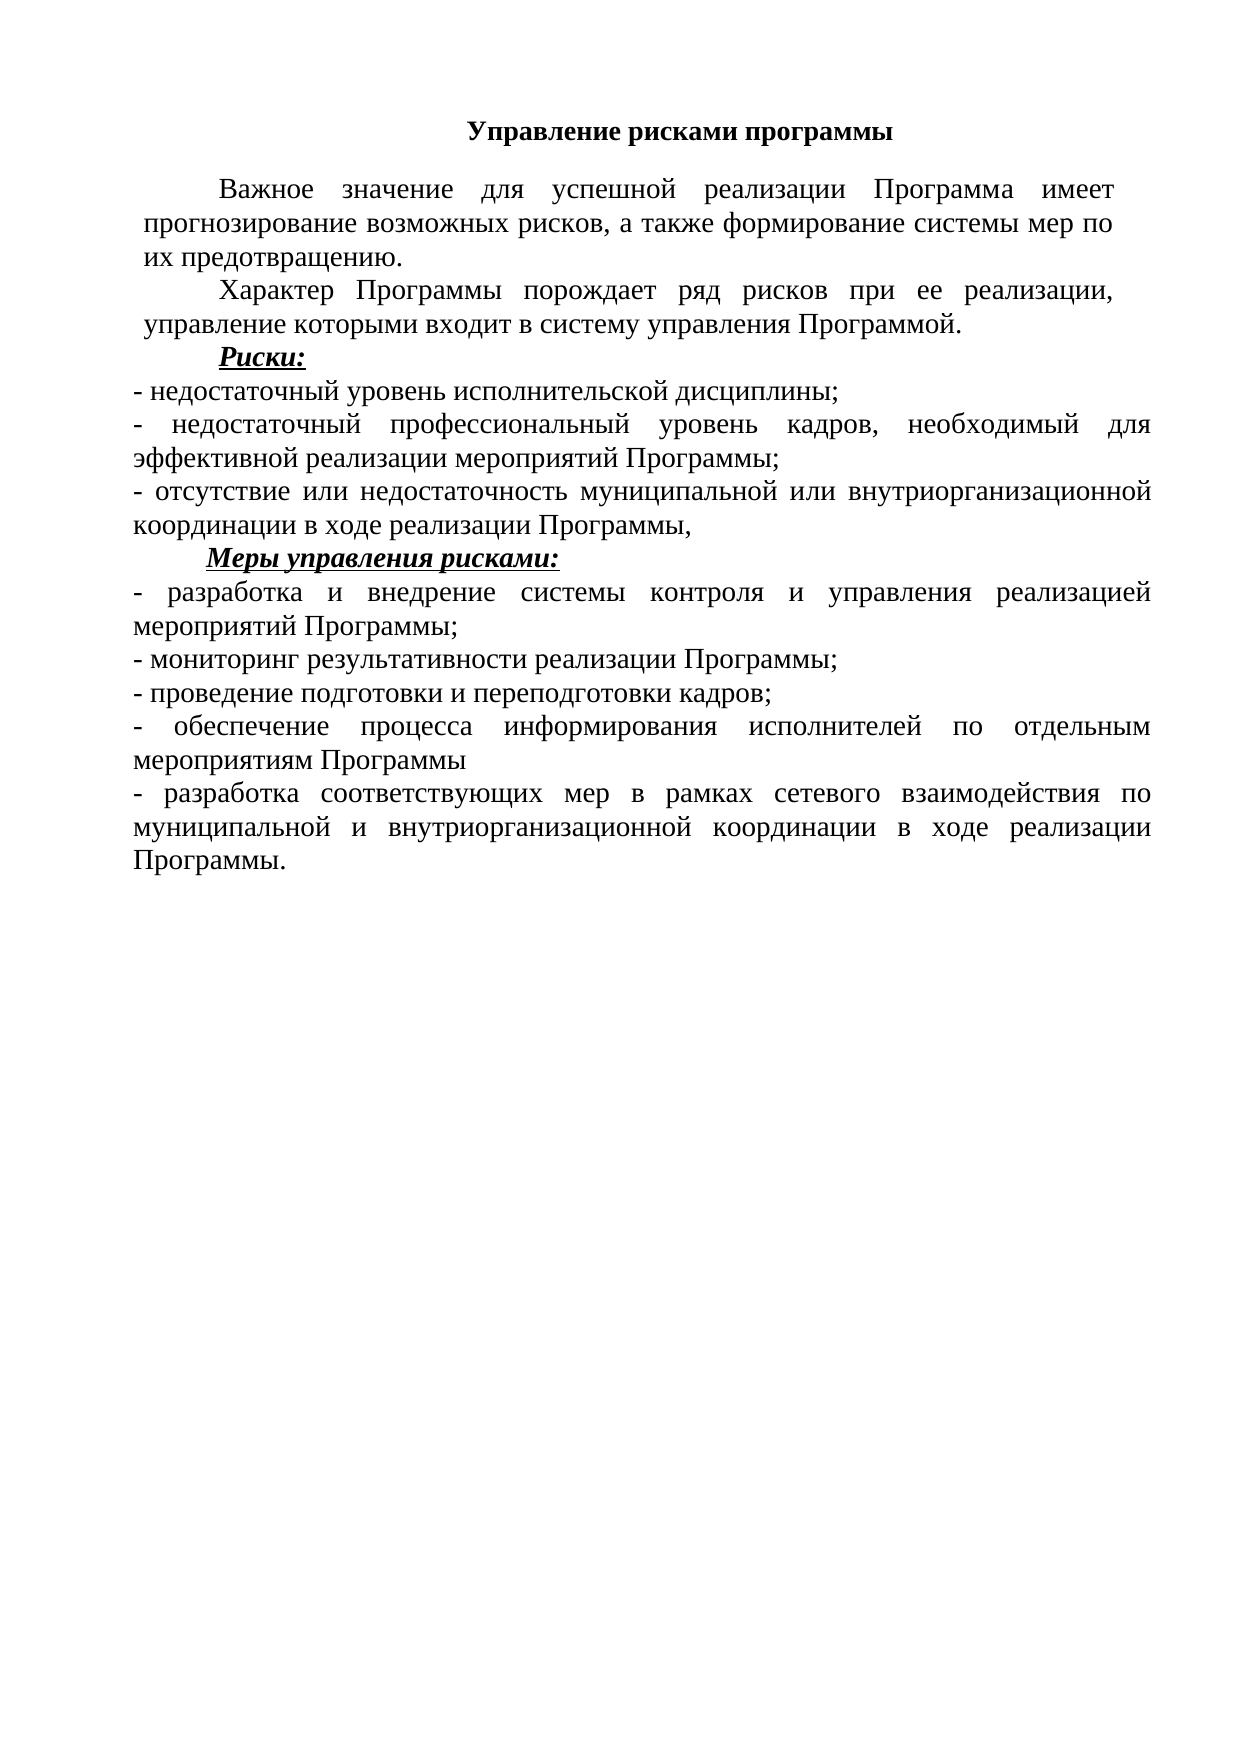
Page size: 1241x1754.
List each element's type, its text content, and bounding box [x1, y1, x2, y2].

text - проведение подготовки и переподготовки кадров; [133, 675, 1152, 708]
text Важное значение для успешной реализации Программа имеет прогнозирование возможных рисков, а также формирование системы мер по их предотвращению. [143, 172, 1114, 272]
text Риски: [143, 339, 1152, 373]
text Управление рисками программы [466, 118, 1152, 146]
text - недостаточный уровень исполнительской дисциплины; [133, 373, 1152, 406]
text Меры управления рисками: [133, 541, 1152, 574]
text Характер Программы порождает ряд рисков при ее реализации, управление которыми входит в систему управления Программой. [143, 272, 1114, 339]
text - мониторинг результативности реализации Программы; [133, 641, 1152, 675]
text - отсутствие или недостаточность муниципальной или внутриорганизационной координации в ходе реализации Программы, [133, 473, 1152, 541]
text - недостаточный профессиональный уровень кадров, необходимый для эффективной реализации мероприятий Программы; [133, 406, 1152, 473]
text - разработка соответствующих мер в рамках сетевого взаимодействия по муниципальной и внутриорганизационной координации в ходе реализации Программы. [133, 775, 1152, 876]
text - разработка и внедрение системы контроля и управления реализацией мероприятий Программы; [133, 574, 1152, 641]
text - обеспечение процесса информирования исполнителей по отдельным мероприятиям Программы [133, 708, 1152, 775]
